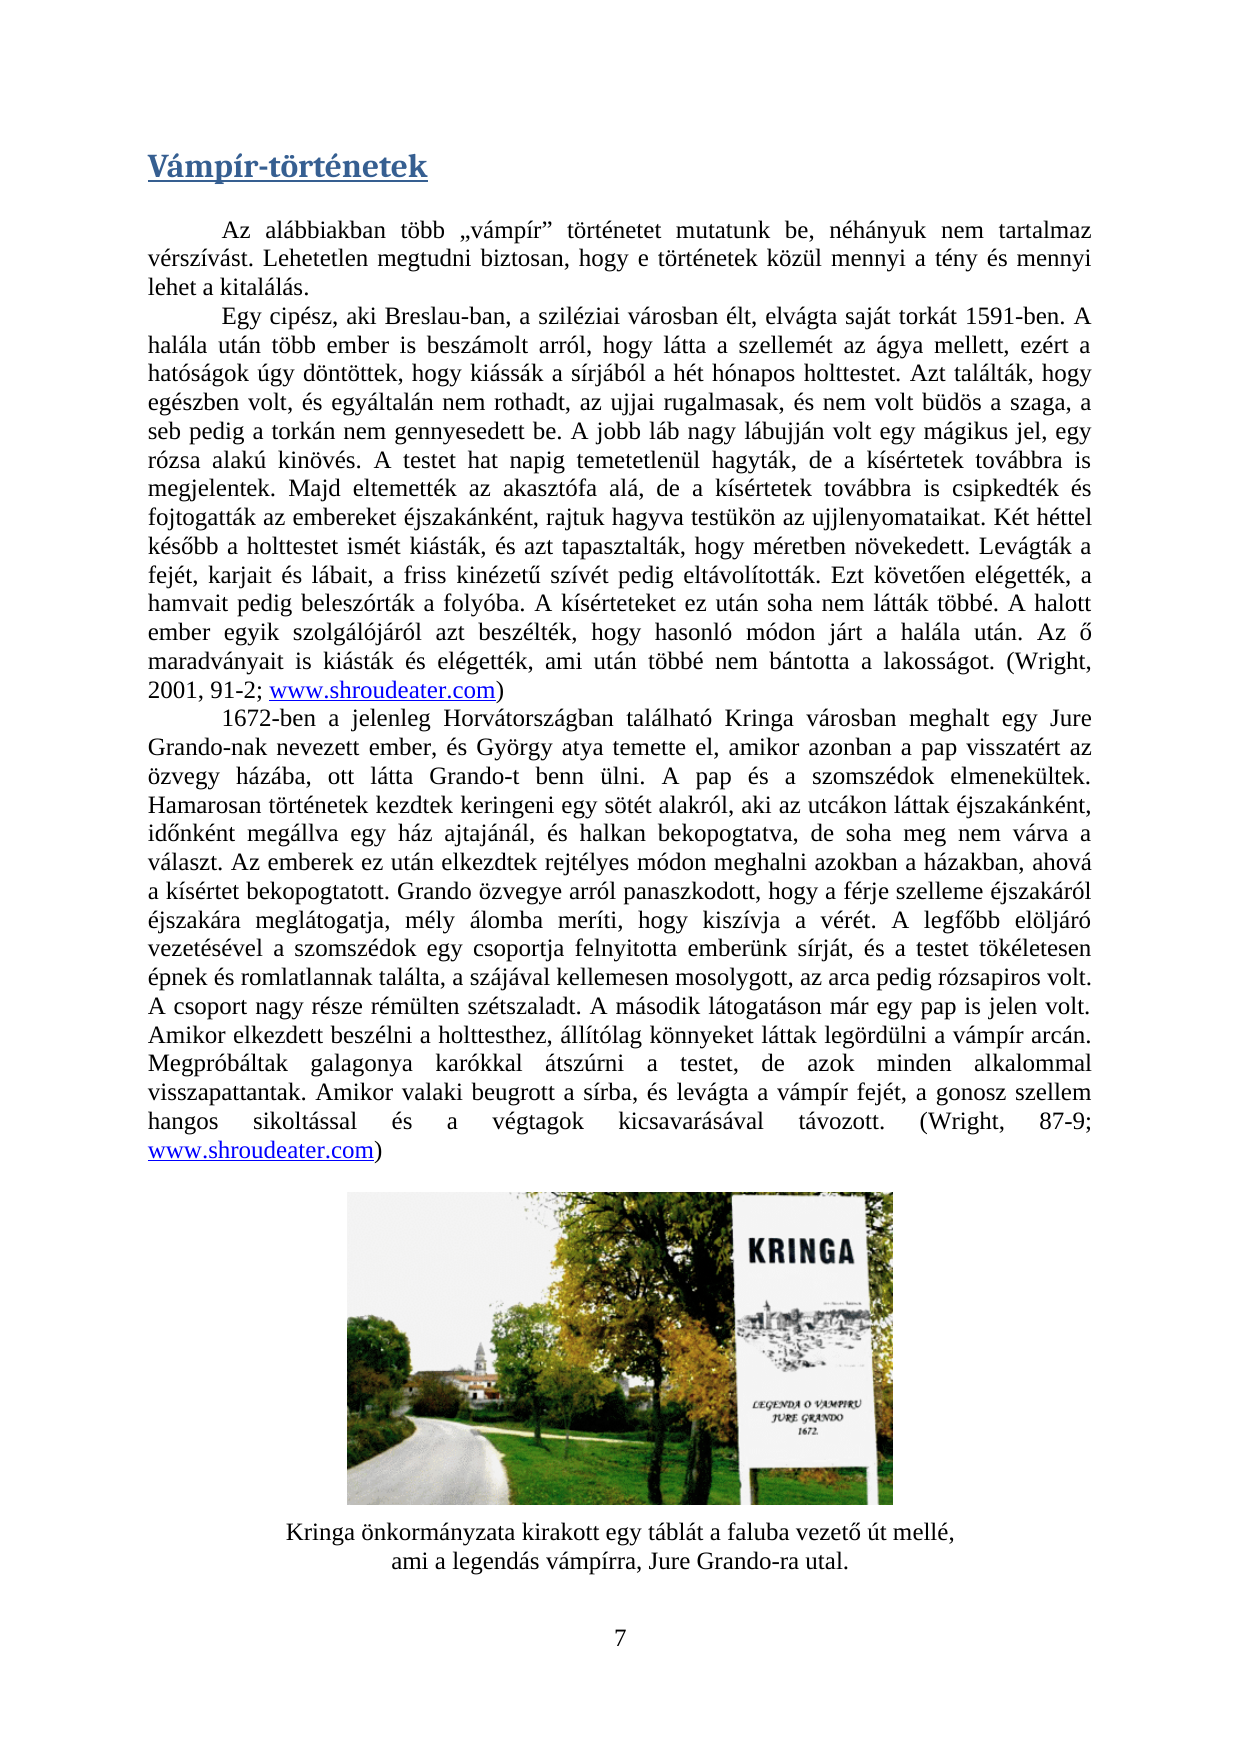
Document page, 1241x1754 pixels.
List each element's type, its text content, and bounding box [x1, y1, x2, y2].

text Kringa önkormányzata kirakott egy táblát a faluba vezető út mellé, [148, 1517, 1093, 1546]
text Egy cipész, aki Breslau-ban, a sziléziai városban élt, elvágta saját torkát 1591-ben. A halála után több ember is beszámolt arról, hogy látta a szellemét az ágya mellett, ezért a hatóságok úgy döntöttek, hogy kiássák a sírjából a hét hónapos holttestet. Azt találták, hogy egészben volt, és egyáltalán nem rothadt, az ujjai rugalmasak, és nem volt büdös a szaga, a seb pedig a torkán nem gennyesedett be. A jobb láb nagy lábujján volt egy mágikus jel, egy rózsa alakú kinövés. A testet hat napig temetetlenül hagyták, de a kísértetek továbbra is megjelentek. Majd eltemették az akasztófa alá, de a kísértetek továbbra is csipkedték és fojtogatták az embereket éjszakánként, rajtuk hagyva testükön az ujjlenyomataikat. Két héttel később a holttestet ismét kiásták, és azt tapasztalták, hogy méretben növekedett. Levágták a fejét, karjait és lábait, a friss kinézetű szívét pedig eltávolították. Ezt követően elégették, a hamvait pedig beleszórták a folyóba. A kísérteteket ez után soha nem látták többé. A halott ember egyik szolgálójáról azt beszélték, hogy hasonló módon járt a halála után. Az ő maradványait is kiásták és elégették, ami után többé nem bántotta a lakosságot. (Wright, 2001, 91-2; www.shroudeater.com) [148, 301, 1093, 703]
subtitle Vámpír-történetek [148, 148, 1093, 186]
text Az alábbiakban több „vámpír” történetet mutatunk be, néhányuk nem tartalmaz vérszívást. Lehetetlen megtudni biztosan, hogy e történetek közül mennyi a tény és mennyi lehet a kitalálás. [148, 215, 1093, 301]
text 1672-ben a jelenleg Horvátországban található Kringa városban meghalt egy Jure Grando-nak nevezett ember, és György atya temette el, amikor azonban a pap visszatért az özvegy házába, ott látta Grando-t benn ülni. A pap és a szomszédok elmenekültek. Hamarosan történetek kezdtek keringeni egy sötét alakról, aki az utcákon láttak éjszakánként, időnként megállva egy ház ajtajánál, és halkan bekopogtatva, de soha meg nem várva a választ. Az emberek ez után elkezdtek rejtélyes módon meghalni azokban a házakban, ahová a kísértet bekopogtatott. Grando özvegye arról panaszkodott, hogy a férje szelleme éjszakáról éjszakára meglátogatja, mély álomba meríti, hogy kiszívja a vérét. A legfőbb elöljáró vezetésével a szomszédok egy csoportja felnyitotta emberünk sírját, és a testet tökéletesen épnek és romlatlannak találta, a szájával kellemesen mosolygott, az arca pedig rózsapiros volt. A csoport nagy része rémülten szétszaladt. A második látogatáson már egy pap is jelen volt. Amikor elkezdett beszélni a holttesthez, állítólag könnyeket láttak legördülni a vámpír arcán. Megpróbáltak galagonya karókkal átszúrni a testet, de azok minden alkalommal visszapattantak. Amikor valaki beugrott a sírba, és levágta a vámpír fejét, a gonosz szellem hangos sikoltással és a végtagok kicsavarásával távozott. (Wright, 87-9; www.shroudeater.com) [148, 703, 1093, 1163]
text ami a legendás vámpírra, Jure Grando-ra utal. [148, 1546, 1093, 1574]
picture [347, 1192, 893, 1505]
